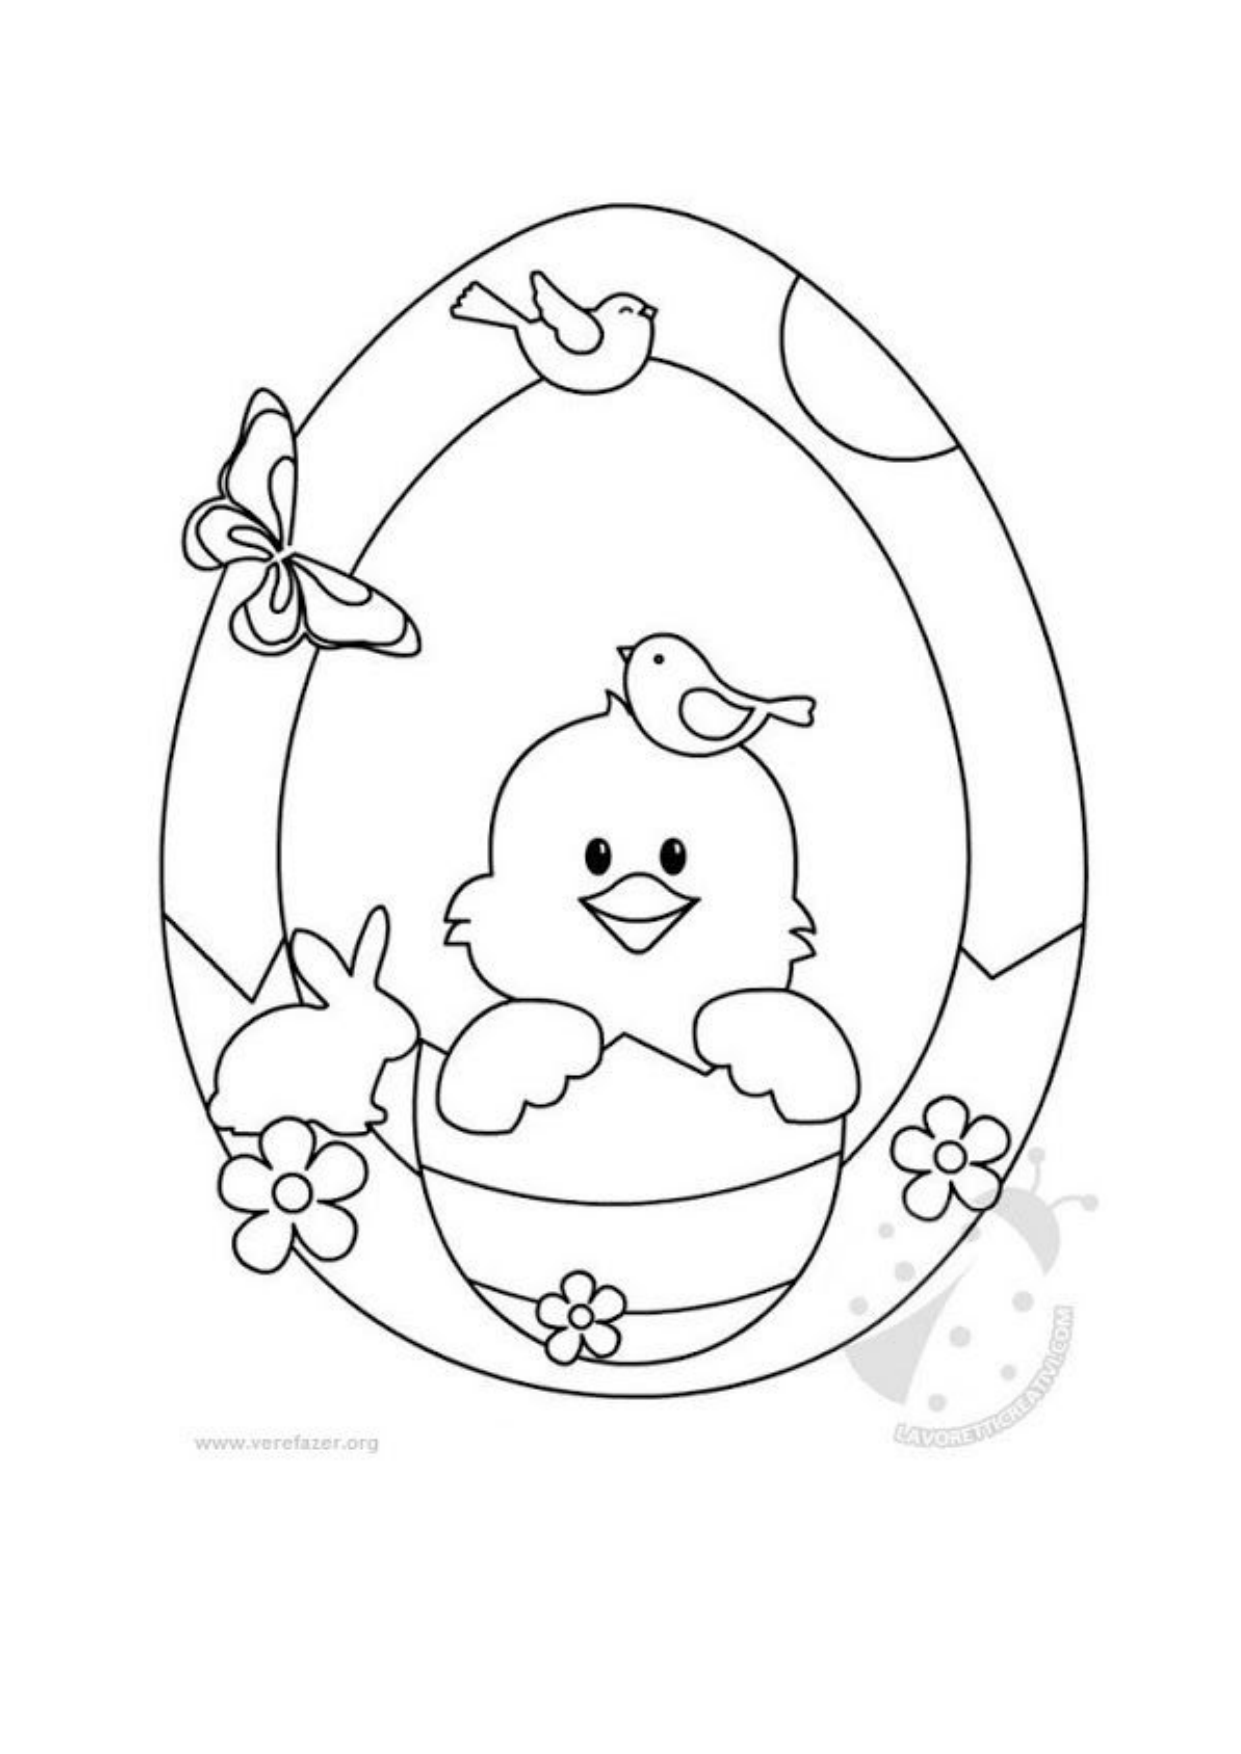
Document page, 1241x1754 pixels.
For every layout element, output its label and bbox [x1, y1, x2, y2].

picture [147, 147, 1110, 1477]
